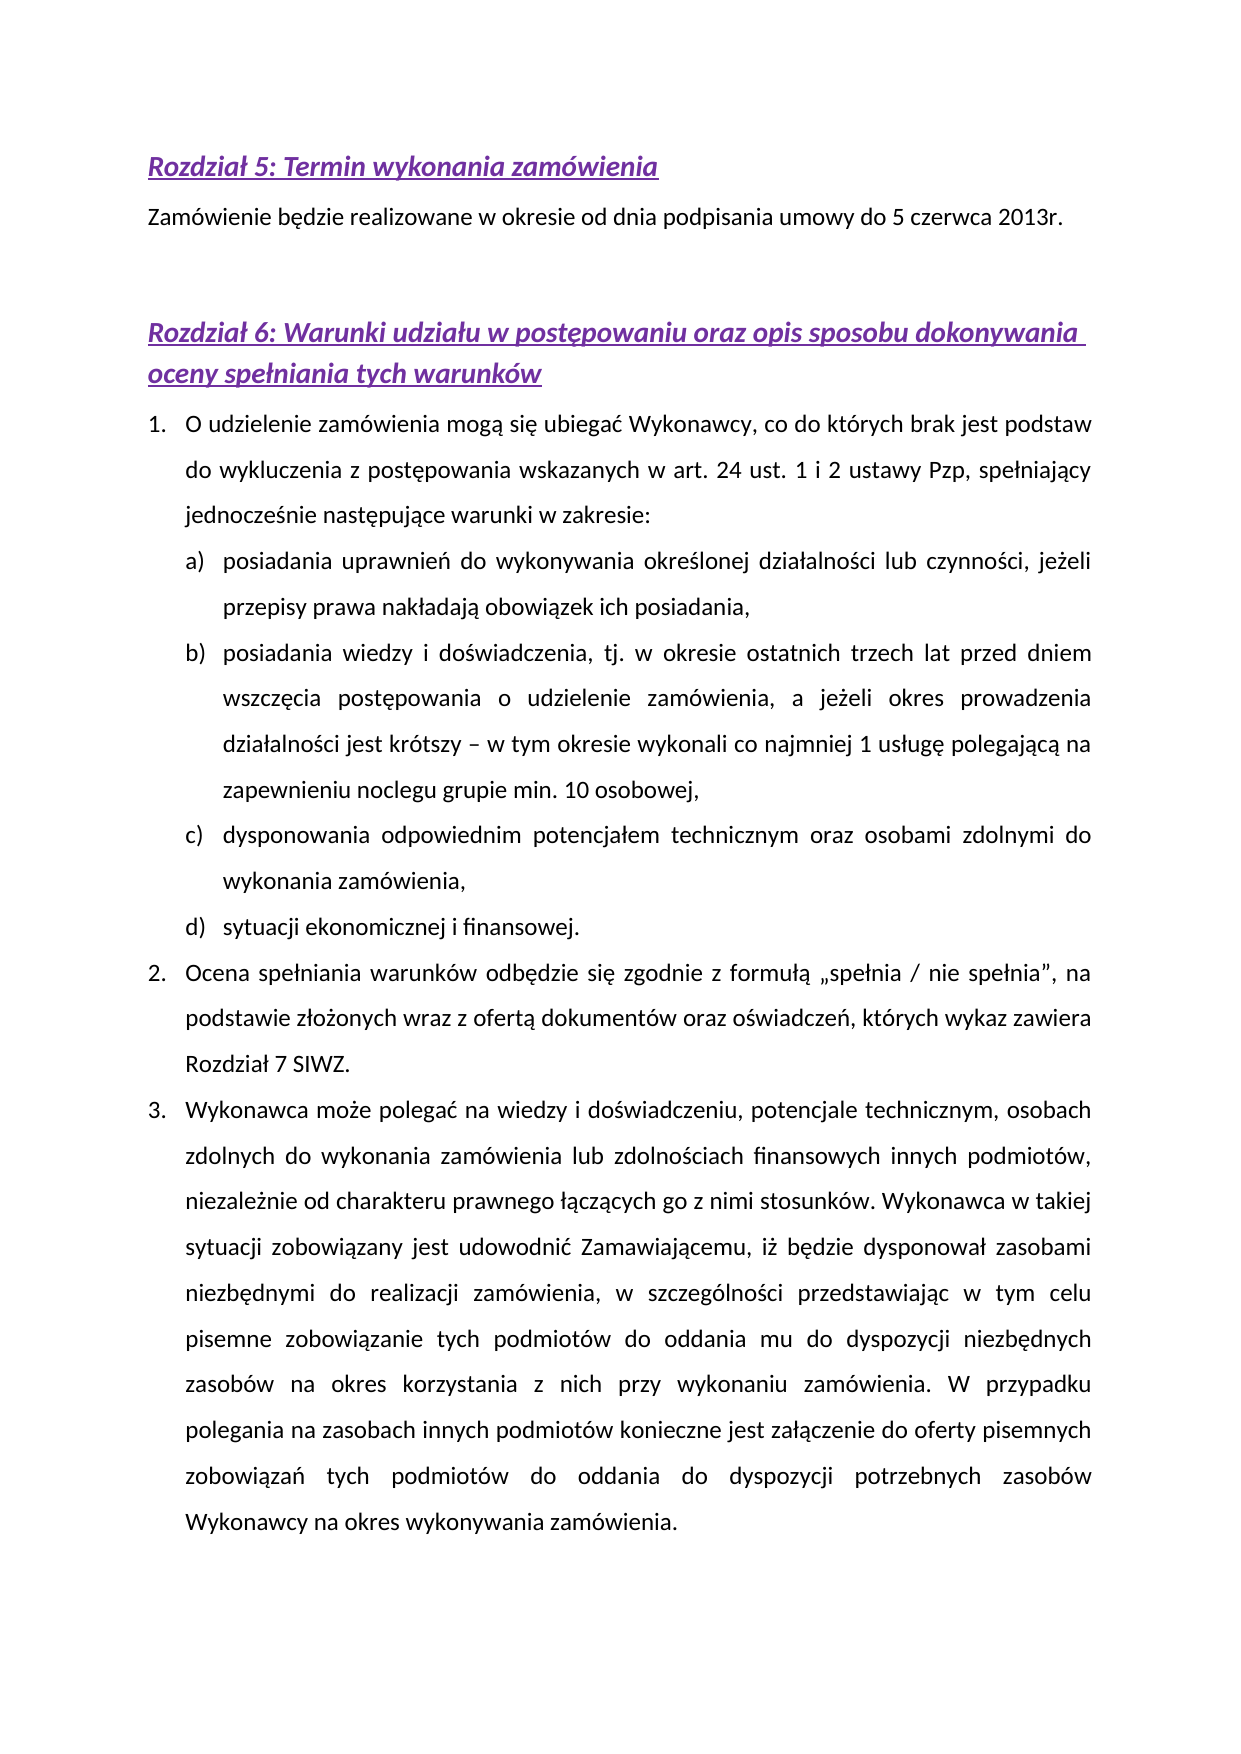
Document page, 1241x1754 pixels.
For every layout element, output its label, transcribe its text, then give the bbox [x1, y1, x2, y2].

list posiadania uprawnień do wykonywania określonej działalności lub czynności, jeżeli przepisy prawa nakładają obowiązek ich posiadania, [185, 545, 1093, 622]
list Wykonawca może polegać na wiedzy i doświadczeniu, potencjale technicznym, osobach zdolnych do wykonania zamówienia lub zdolnościach finansowych innych podmiotów, niezależnie od charakteru prawnego łączących go z nimi stosunków. Wykonawca w takiej sytuacji zobowiązany jest udowodnić Zamawiającemu, iż będzie dysponował zasobami niezbędnymi do realizacji zamówienia, w szczególności przedstawiając w tym celu pisemne zobowiązanie tych podmiotów do oddania mu do dyspozycji niezbędnych zasobów na okres korzystania z nich przy wykonaniu zamówienia. W przypadku polegania na zasobach innych podmiotów konieczne jest załączenie do oferty pisemnych zobowiązań tych podmiotów do oddania do dyspozycji potrzebnych zasobów Wykonawcy na okres wykonywania zamówienia. [148, 1094, 1093, 1536]
list Ocena spełniania warunków odbędzie się zgodnie z formułą „spełnia / nie spełnia”, na podstawie złożonych wraz z ofertą dokumentów oraz oświadczeń, których wykaz zawiera Rozdział 7 SIWZ. [148, 957, 1093, 1079]
subtitle Rozdział 5: Termin wykonania zamówienia [148, 148, 1093, 183]
list sytuacji ekonomicznej i finansowej. [185, 911, 1093, 942]
subtitle Rozdział 6: Warunki udziału w postępowaniu oraz opis sposobu dokonywania oceny spełniania tych warunków [148, 314, 1093, 390]
text Zamówienie będzie realizowane w okresie od dnia podpisania umowy do 5 czerwca 2013r. [148, 201, 1093, 232]
list posiadania wiedzy i doświadczenia, tj. w okresie ostatnich trzech lat przed dniem wszczęcia postępowania o udzielenie zamówienia, a jeżeli okres prowadzenia działalności jest krótszy – w tym okresie wykonali co najmniej 1 usługę polegającą na zapewnieniu noclegu grupie min. 10 osobowej, [185, 637, 1093, 804]
list O udzielenie zamówienia mogą się ubiegać Wykonawcy, co do których brak jest podstaw do wykluczenia z postępowania wskazanych w art. 24 ust. 1 i 2 ustawy Pzp, spełniający jednocześnie następujące warunki w zakresie: [148, 408, 1093, 530]
list dysponowania odpowiednim potencjałem technicznym oraz osobami zdolnymi do wykonania zamówienia, [185, 820, 1093, 896]
